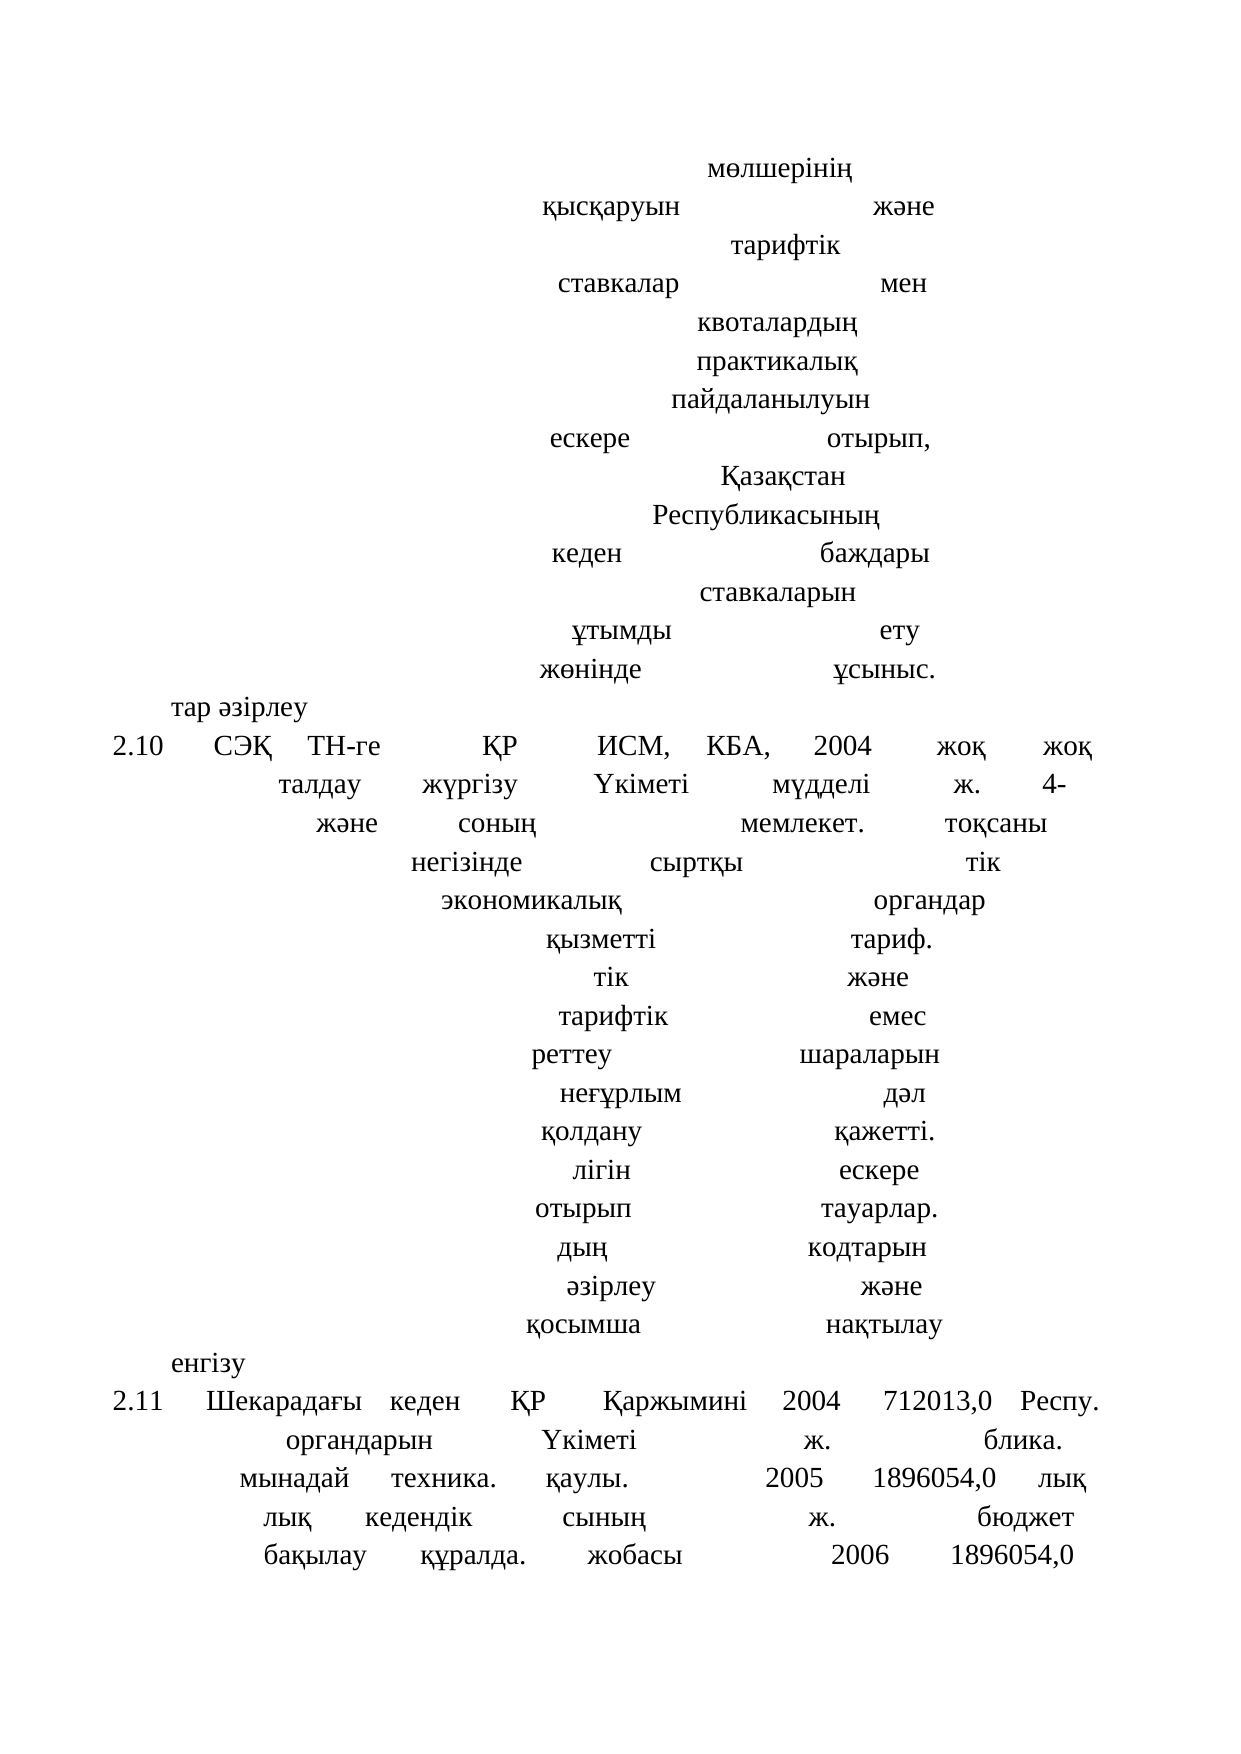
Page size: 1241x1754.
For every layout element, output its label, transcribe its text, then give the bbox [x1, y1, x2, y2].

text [112, 1383, 1128, 1571]
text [112, 150, 1128, 723]
text 2.10 СЭҚ ТН-ге ҚР ИСМ, КБА, 2004 жоқ жоқ талдау жүргiзу Үкіметі мүдделі ж. 4- және соның мемлекет. тоқсаны негiзiнде сыртқы тік экономикалық органдар қызметтi тариф. тiк және тарифтiк емес реттеу шараларын неғұрлым дәл қолдану қажеттi. лiгiн ескере отырып тауарлар. дың кодтарын әзiрлеу және қосымша нақтылау енгiзу [112, 728, 1128, 1378]
